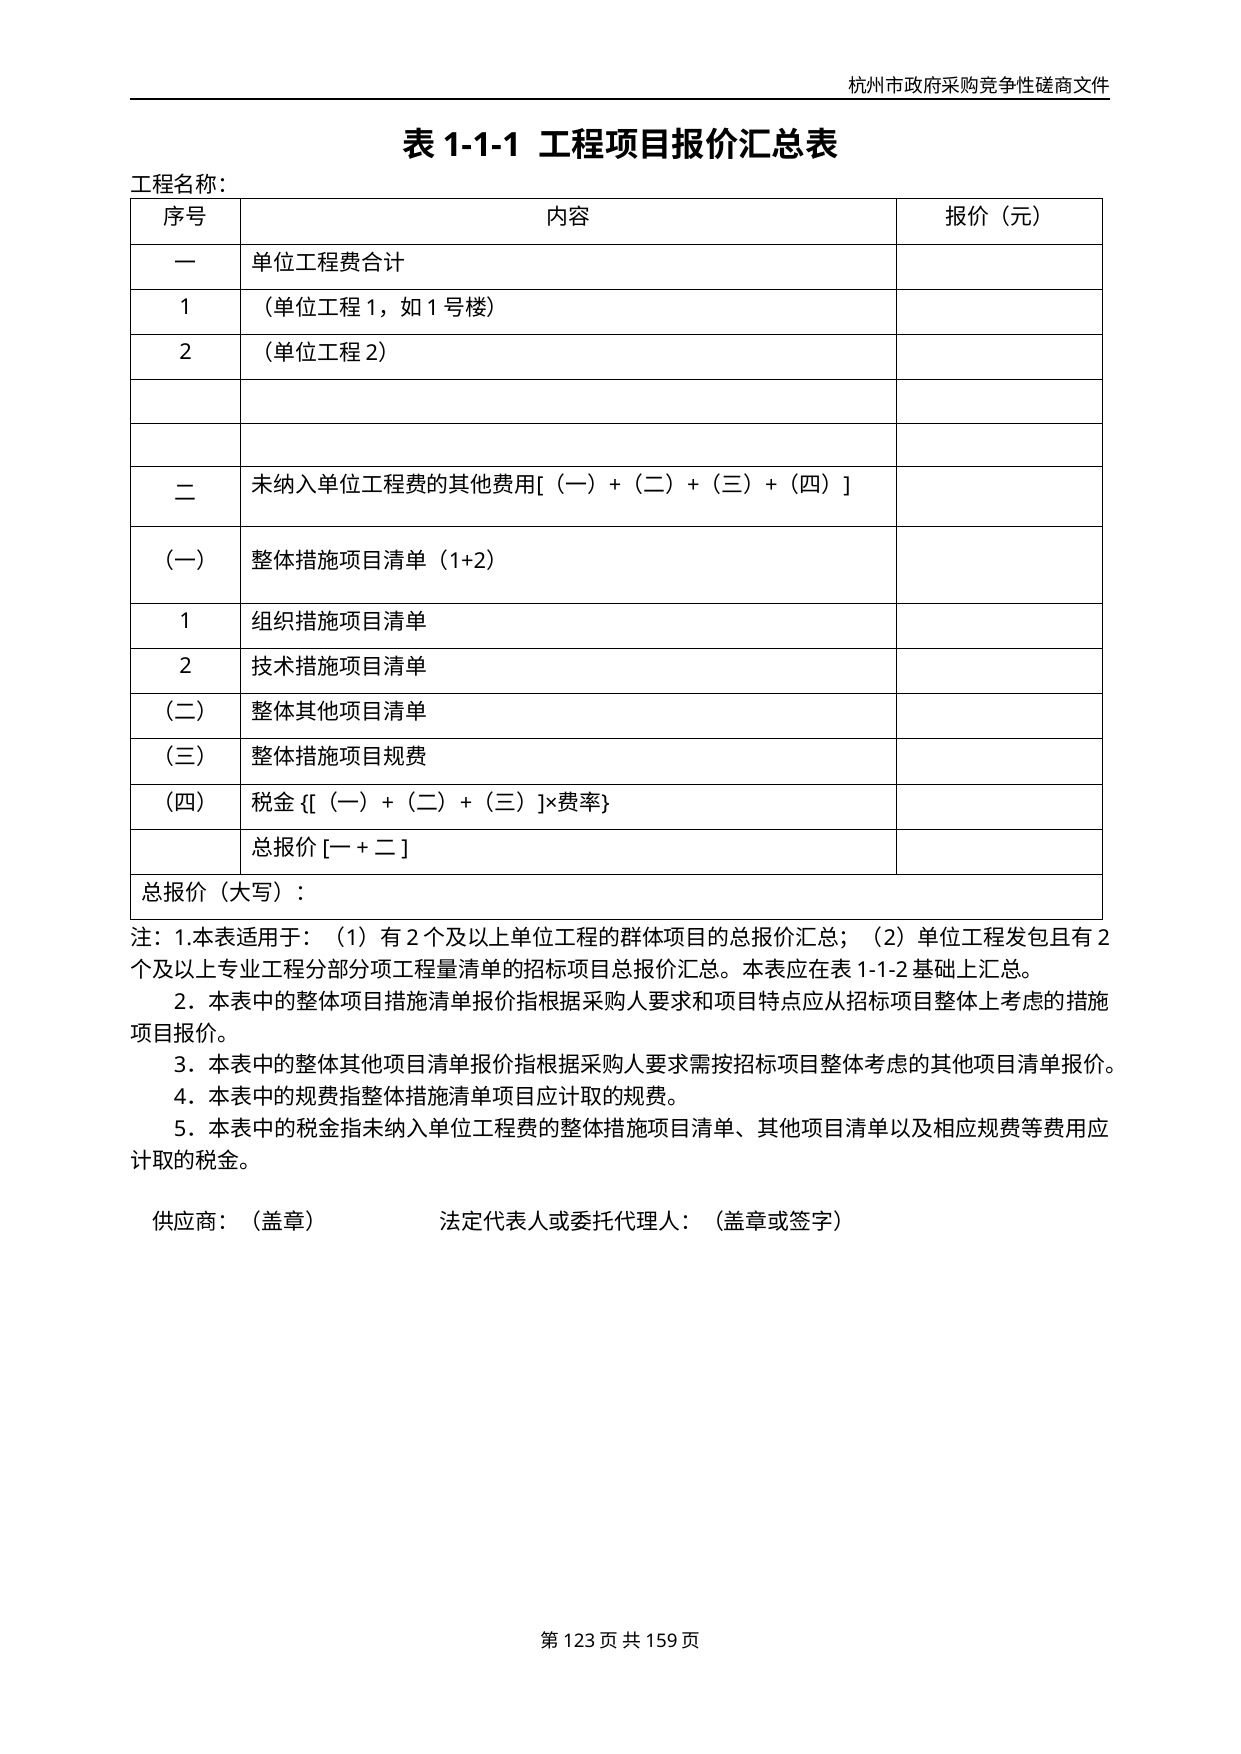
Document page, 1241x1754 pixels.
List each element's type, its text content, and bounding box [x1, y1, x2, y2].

table_cell [897, 785, 1102, 829]
table_cell 未纳入单位工程费的其他费用[（一）+（二）+（三）+（四）] [241, 467, 896, 526]
table_cell [897, 739, 1102, 783]
table_cell 1 [131, 290, 240, 334]
table_cell 2 [131, 335, 240, 379]
table_cell 2 [131, 649, 240, 693]
table_cell 总报价 [一 + 二 ] [241, 830, 896, 874]
table_header 内容 [241, 199, 896, 243]
table_cell [897, 649, 1102, 693]
table_header 序号 [131, 199, 240, 243]
text 表1-1-1 工程项目报价汇总表 [130, 118, 1110, 167]
table_cell （一） [131, 527, 240, 603]
table_cell 整体措施项目规费 [241, 739, 896, 783]
table_cell [131, 380, 240, 423]
text 4．本表中的规费指整体措施清单项目应计取的规费。 [130, 1079, 1110, 1111]
table_cell [897, 290, 1102, 334]
text 工程名称： [130, 167, 1110, 198]
table_cell [897, 424, 1102, 466]
table_cell [897, 830, 1102, 874]
table_cell 整体其他项目清单 [241, 694, 896, 738]
table_cell [897, 380, 1102, 423]
table_cell 一 [131, 245, 240, 289]
table_cell [241, 380, 896, 423]
text 注：1.本表适用于：（1）有2个及以上单位工程的群体项目的总报价汇总；（2）单位工程发包且有2个及以上专业工程分部分项工程量清单的招标项目总报价汇总。本表应在表1-1-2基础上汇总。 [130, 920, 1110, 984]
table_cell （单位工程1，如1号楼） [241, 290, 896, 334]
table_cell [897, 604, 1102, 648]
table_cell 税金 {[（一）+（二）+（三）]×费率} [241, 785, 896, 829]
table_cell [897, 527, 1102, 603]
table_cell （二） [131, 694, 240, 738]
table_cell [897, 467, 1102, 526]
table_cell [131, 424, 240, 466]
table_cell 总报价（大写）： [131, 875, 1102, 919]
text 2．本表中的整体项目措施清单报价指根据采购人要求和项目特点应从招标项目整体上考虑的措施项目报价。 [130, 984, 1110, 1047]
table_cell 单位工程费合计 [241, 245, 896, 289]
text 3．本表中的整体其他项目清单报价指根据采购人要求需按招标项目整体考虑的其他项目清单报价。 [130, 1047, 1110, 1079]
table_cell 组织措施项目清单 [241, 604, 896, 648]
table_cell （四） [131, 785, 240, 829]
table_cell 二 [131, 467, 240, 526]
table_cell 整体措施项目清单（1+2） [241, 527, 896, 603]
text 供应商：（盖章） 法定代表人或委托代理人：（盖章或签字） [130, 1204, 1110, 1236]
table_cell [897, 335, 1102, 379]
table_header 报价（元） [897, 199, 1102, 243]
table_cell 技术措施项目清单 [241, 649, 896, 693]
table_cell （三） [131, 739, 240, 783]
table_cell [897, 694, 1102, 738]
table_cell [897, 245, 1102, 289]
table_cell 1 [131, 604, 240, 648]
table_cell [241, 424, 896, 466]
text 5．本表中的税金指未纳入单位工程费的整体措施项目清单、其他项目清单以及相应规费等费用应计取的税金。 [130, 1111, 1110, 1174]
table_cell [131, 830, 240, 874]
table_cell （单位工程2） [241, 335, 896, 379]
